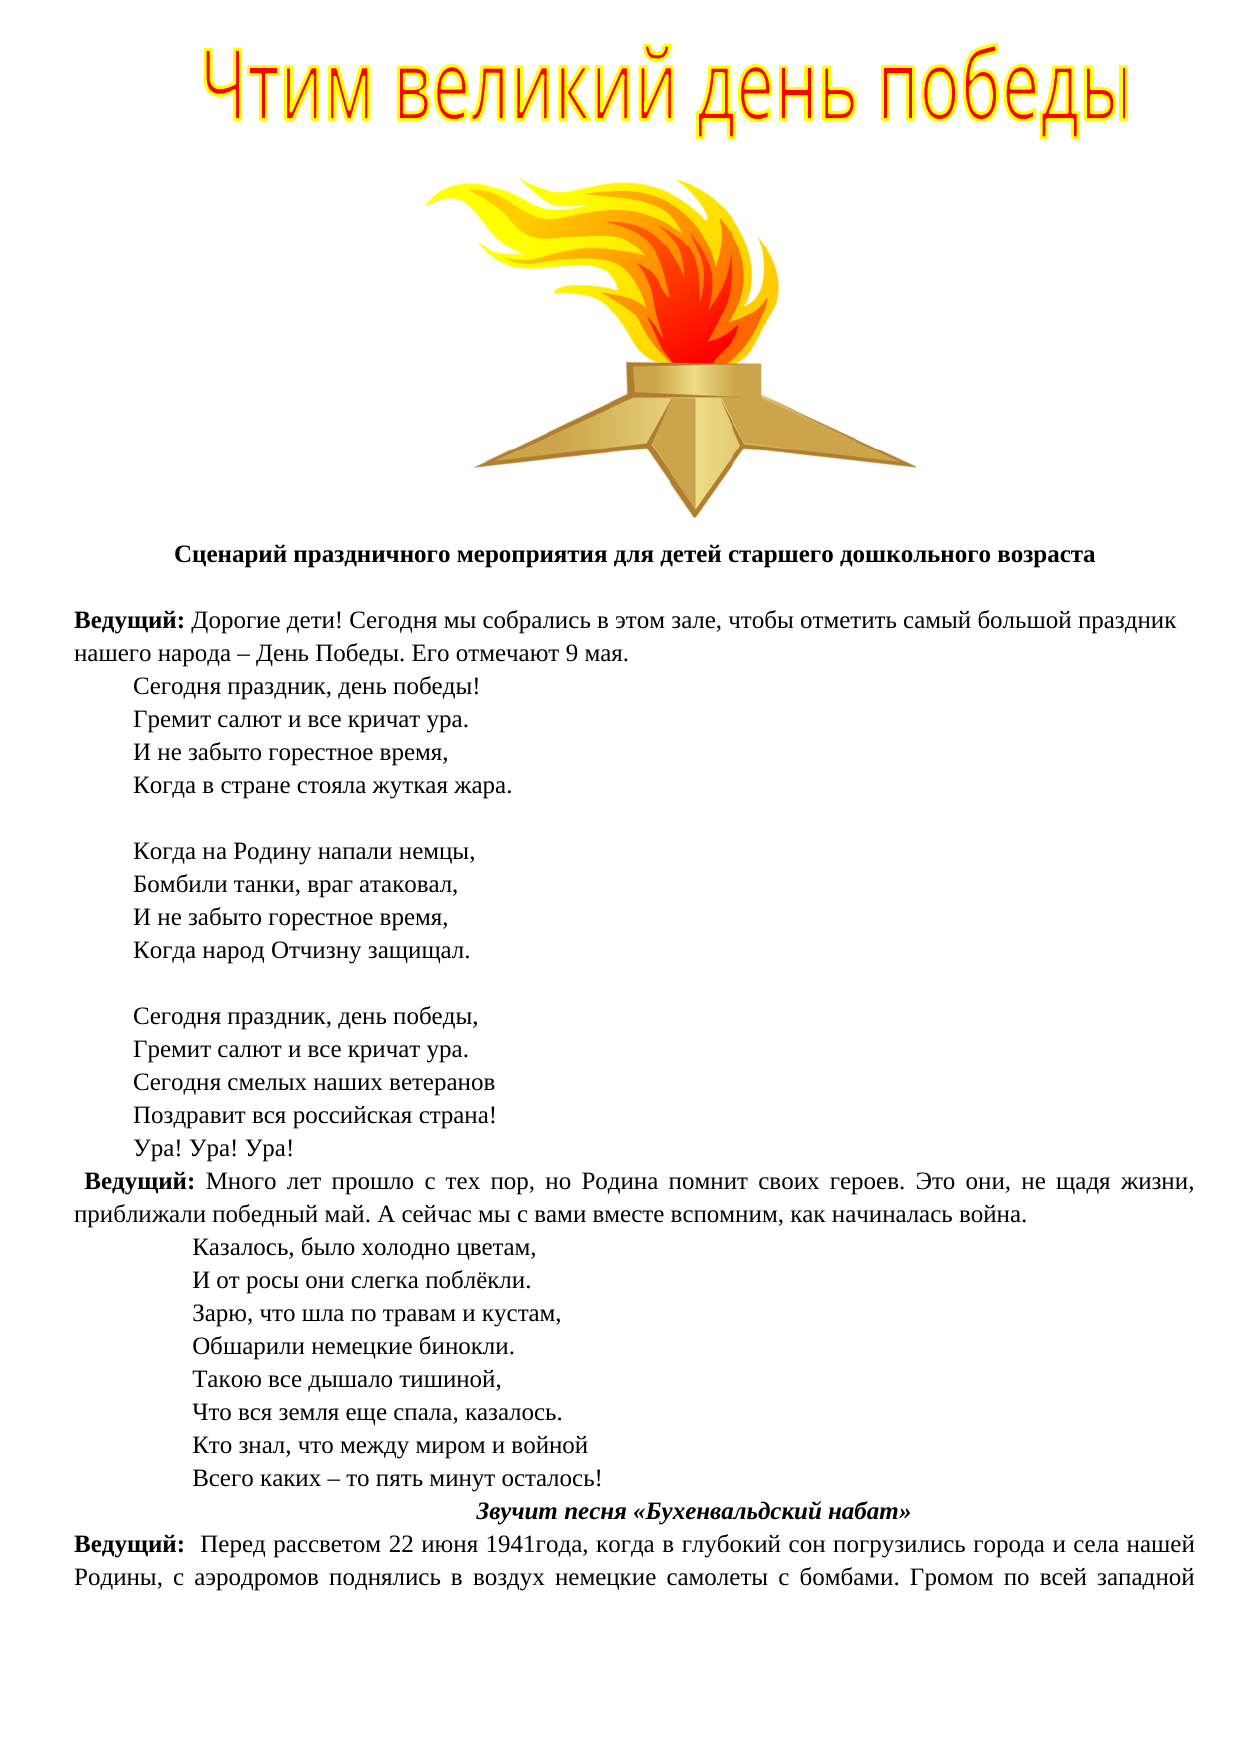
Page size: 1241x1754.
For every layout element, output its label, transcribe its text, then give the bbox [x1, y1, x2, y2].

picture [425, 178, 917, 518]
text Когда народ Отчизну защищал. [133, 935, 1196, 964]
text Гремит салют и все кричат ура. [133, 1034, 1196, 1063]
text Сегодня праздник, день победы, [133, 1001, 1196, 1030]
text Такою все дышало тишиной, [74, 1364, 1196, 1393]
text Казалось, было холодно цветам, [74, 1232, 1196, 1261]
text Обшарили немецкие бинокли. [74, 1331, 1196, 1360]
text Зарю, что шла по травам и кустам, [74, 1298, 1196, 1327]
text Что вся земля еще спала, казалось. [74, 1397, 1196, 1426]
text И не забыто горестное время, [133, 902, 1196, 931]
text Гремит салют и все кричат ура. [133, 704, 1196, 733]
text Бомбили танки, враг атаковал, [133, 869, 1196, 898]
text Поздравит вся российская страна! [133, 1100, 1196, 1129]
text Ведущий: Много лет прошло с тех пор, но Родина помнит своих героев. Это они, не щадя жизни, приближали победный май. А сейчас мы с вами вместе вспомним, как начиналась война. [74, 1166, 1196, 1228]
text Ура! Ура! Ура! [133, 1133, 1196, 1162]
text Всего каких – то пять минут осталось! [74, 1463, 1196, 1492]
text Ведущий: Дорогие дети! Сегодня мы собрались в этом зале, чтобы отметить самый большой праздник нашего народа – День Победы. Его отмечают 9 мая. [74, 605, 1196, 667]
text И не забыто горестное время, [133, 737, 1196, 766]
text И от росы они слегка поблёкли. [74, 1265, 1196, 1294]
text Когда на Родину напали немцы, [133, 836, 1196, 865]
text Звучит песня «Бухенвальдский набат» [74, 1496, 1196, 1525]
text Когда в стране стояла жуткая жара. [133, 770, 1196, 799]
text Сценарий праздничного мероприятия для детей старшего дошкольного возраста [74, 539, 1196, 567]
text Сегодня праздник, день победы! [133, 671, 1196, 699]
text Кто знал, что между миром и войной [74, 1430, 1196, 1459]
text Сегодня смелых наших ветеранов [133, 1067, 1196, 1096]
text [74, 1529, 1196, 1591]
